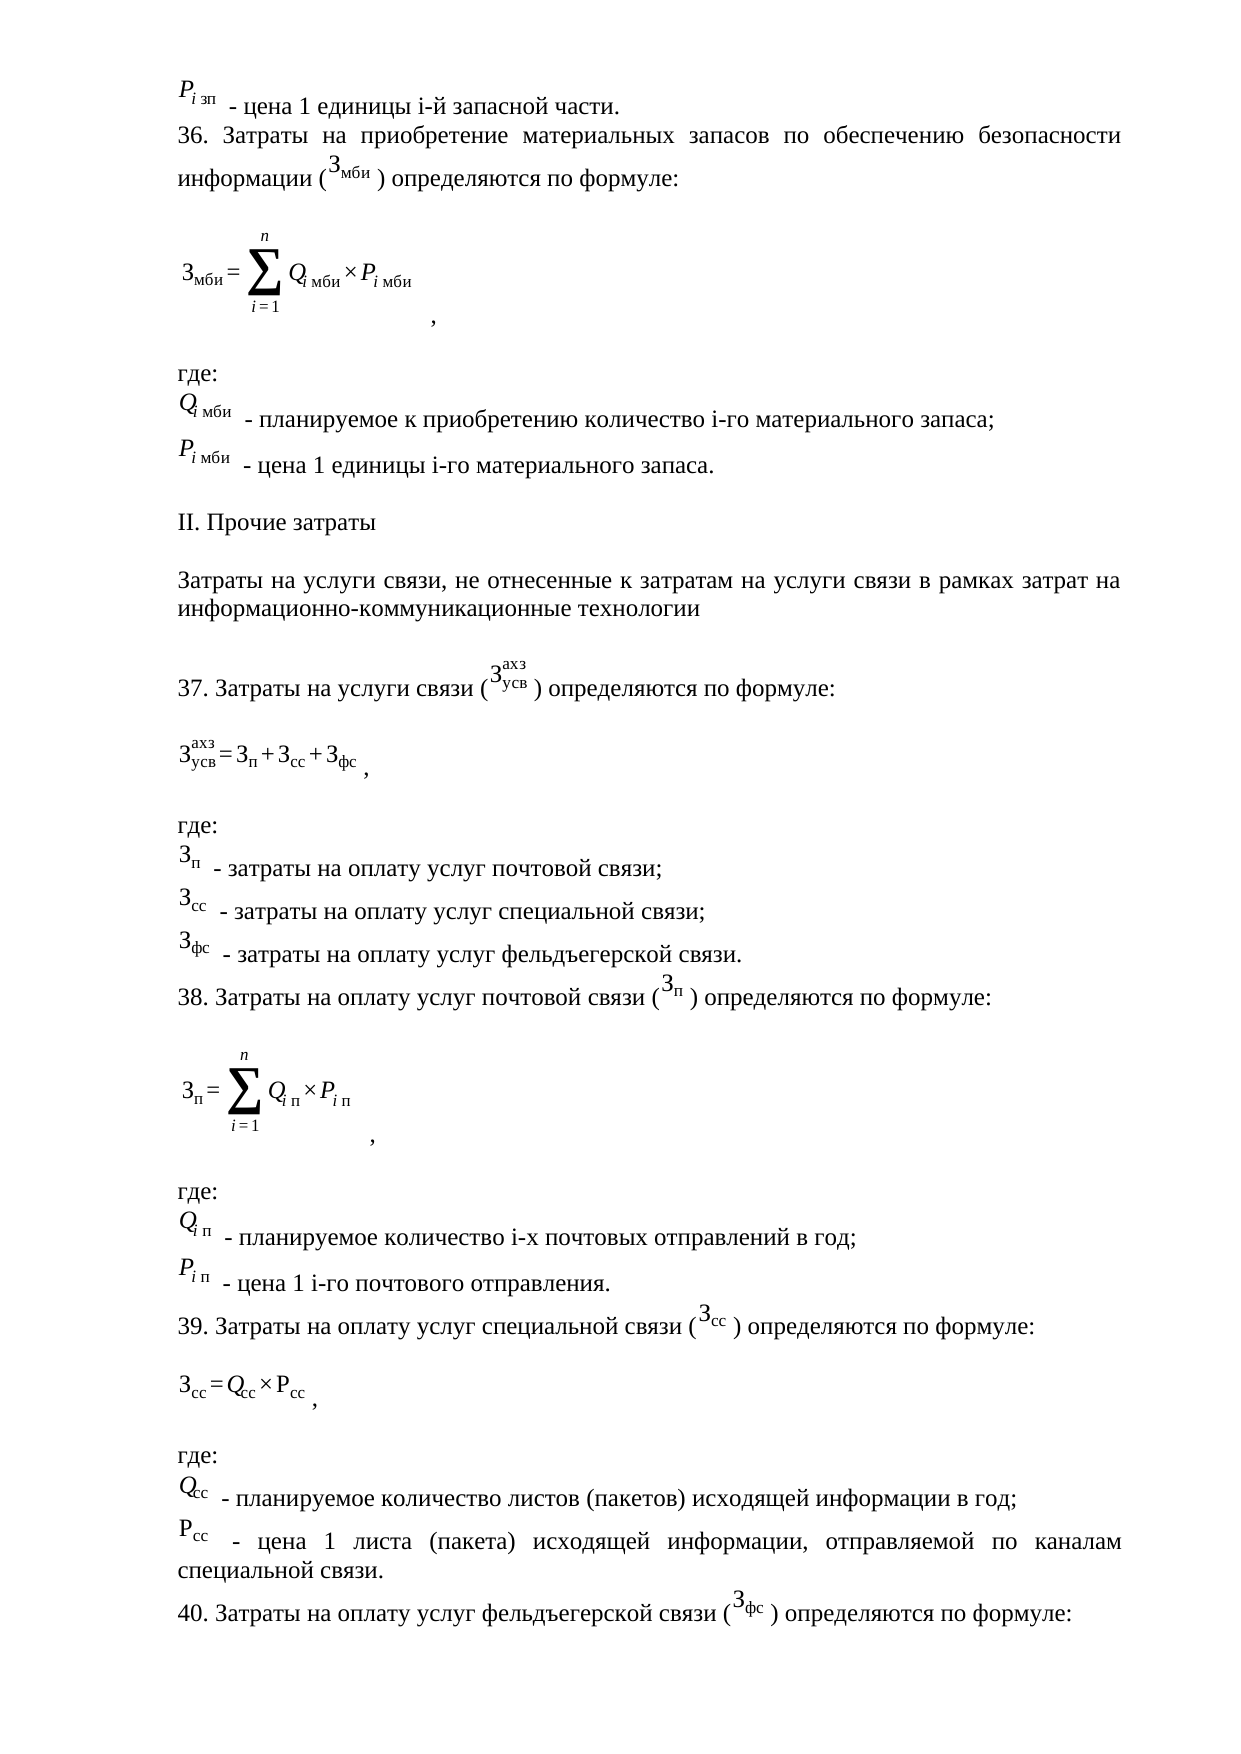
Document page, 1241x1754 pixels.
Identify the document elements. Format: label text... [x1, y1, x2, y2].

text - планируемое количество i-х почтовых отправлений в год; [177, 1205, 1122, 1251]
text 38. Затраты на оплату услуг почтовой связи () определяются по формуле: [177, 967, 1122, 1010]
text - цена 1 листа (пакета) исходящей информации, отправляемой по каналам специальной связи. [177, 1512, 1122, 1584]
text , [177, 220, 1122, 329]
text II. Прочие затраты [177, 507, 1122, 536]
text , [177, 1369, 1122, 1412]
text , [177, 730, 1122, 781]
text - цена 1 i-го почтового отправления. [177, 1251, 1122, 1297]
text - планируемое к приобретению количество i-го материального запаса; [177, 386, 1122, 432]
text , [177, 1039, 1122, 1148]
text где: [177, 1441, 1122, 1469]
text - планируемое количество листов (пакетов) исходящей информации в год; [177, 1469, 1122, 1512]
text 39. Затраты на оплату услуг специальной связи () определяются по формуле: [177, 1297, 1122, 1340]
text - затраты на оплату услуг специальной связи; [177, 882, 1122, 924]
text - цена 1 единицы i-й запасной части. [177, 74, 1122, 120]
text 40. Затраты на оплату услуг фельдъегерской связи () определяются по формуле: [177, 1584, 1122, 1627]
text где: [177, 358, 1122, 386]
text - затраты на оплату услуг почтовой связи; [177, 839, 1122, 882]
text где: [177, 1176, 1122, 1205]
text - затраты на оплату услуг фельдъегерской связи. [177, 924, 1122, 967]
text Затраты на услуги связи, не отнесенные к затратам на услуги связи в рамках затрат на информационно-коммуникационные технологии [177, 565, 1122, 622]
text 36. Затраты на приобретение материальных запасов по обеспечению безопасности информации () определяются по формуле: [177, 120, 1122, 192]
text - цена 1 единицы i-го материального запаса. [177, 432, 1122, 478]
text 37. Затраты на услуги связи () определяются по формуле: [177, 651, 1122, 702]
text где: [177, 810, 1122, 839]
